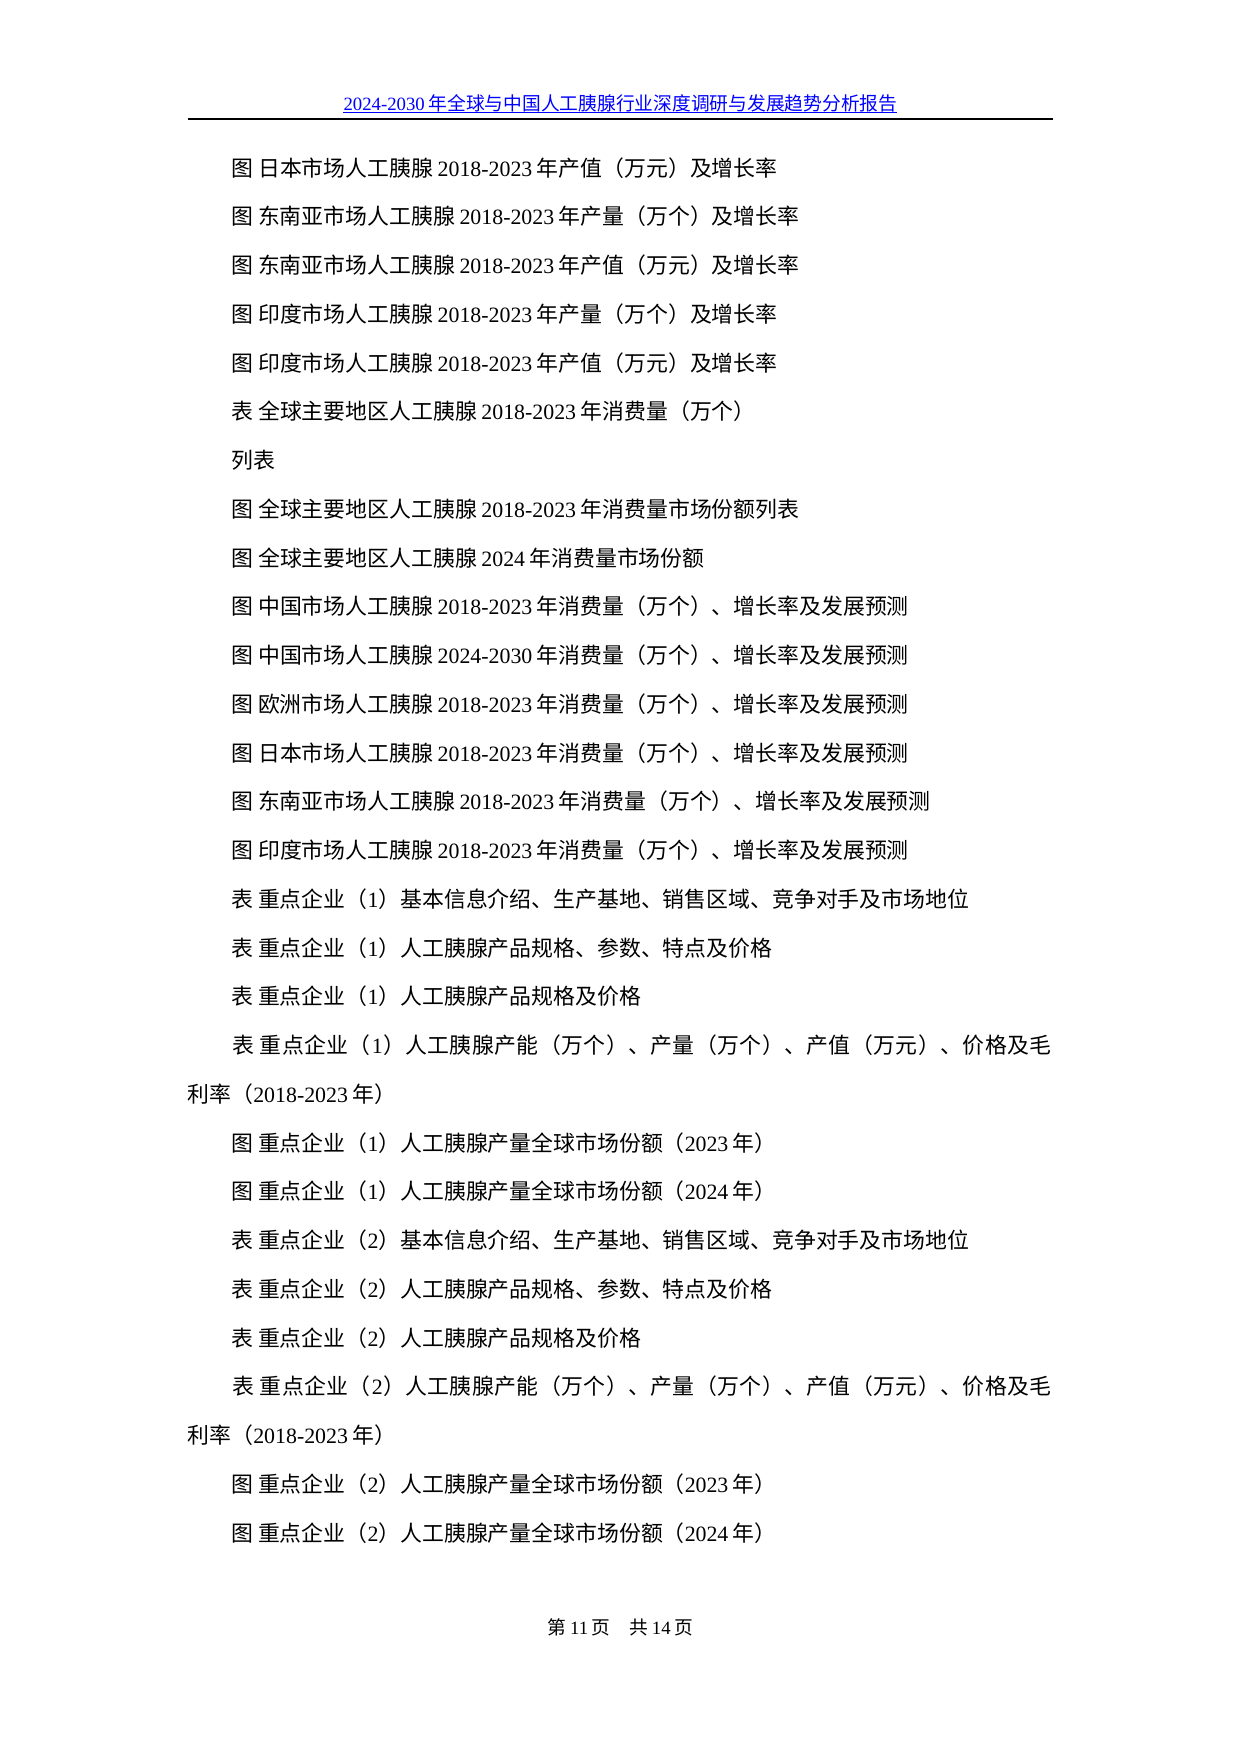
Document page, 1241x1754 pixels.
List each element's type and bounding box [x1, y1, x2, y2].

text [187, 150, 1053, 1548]
